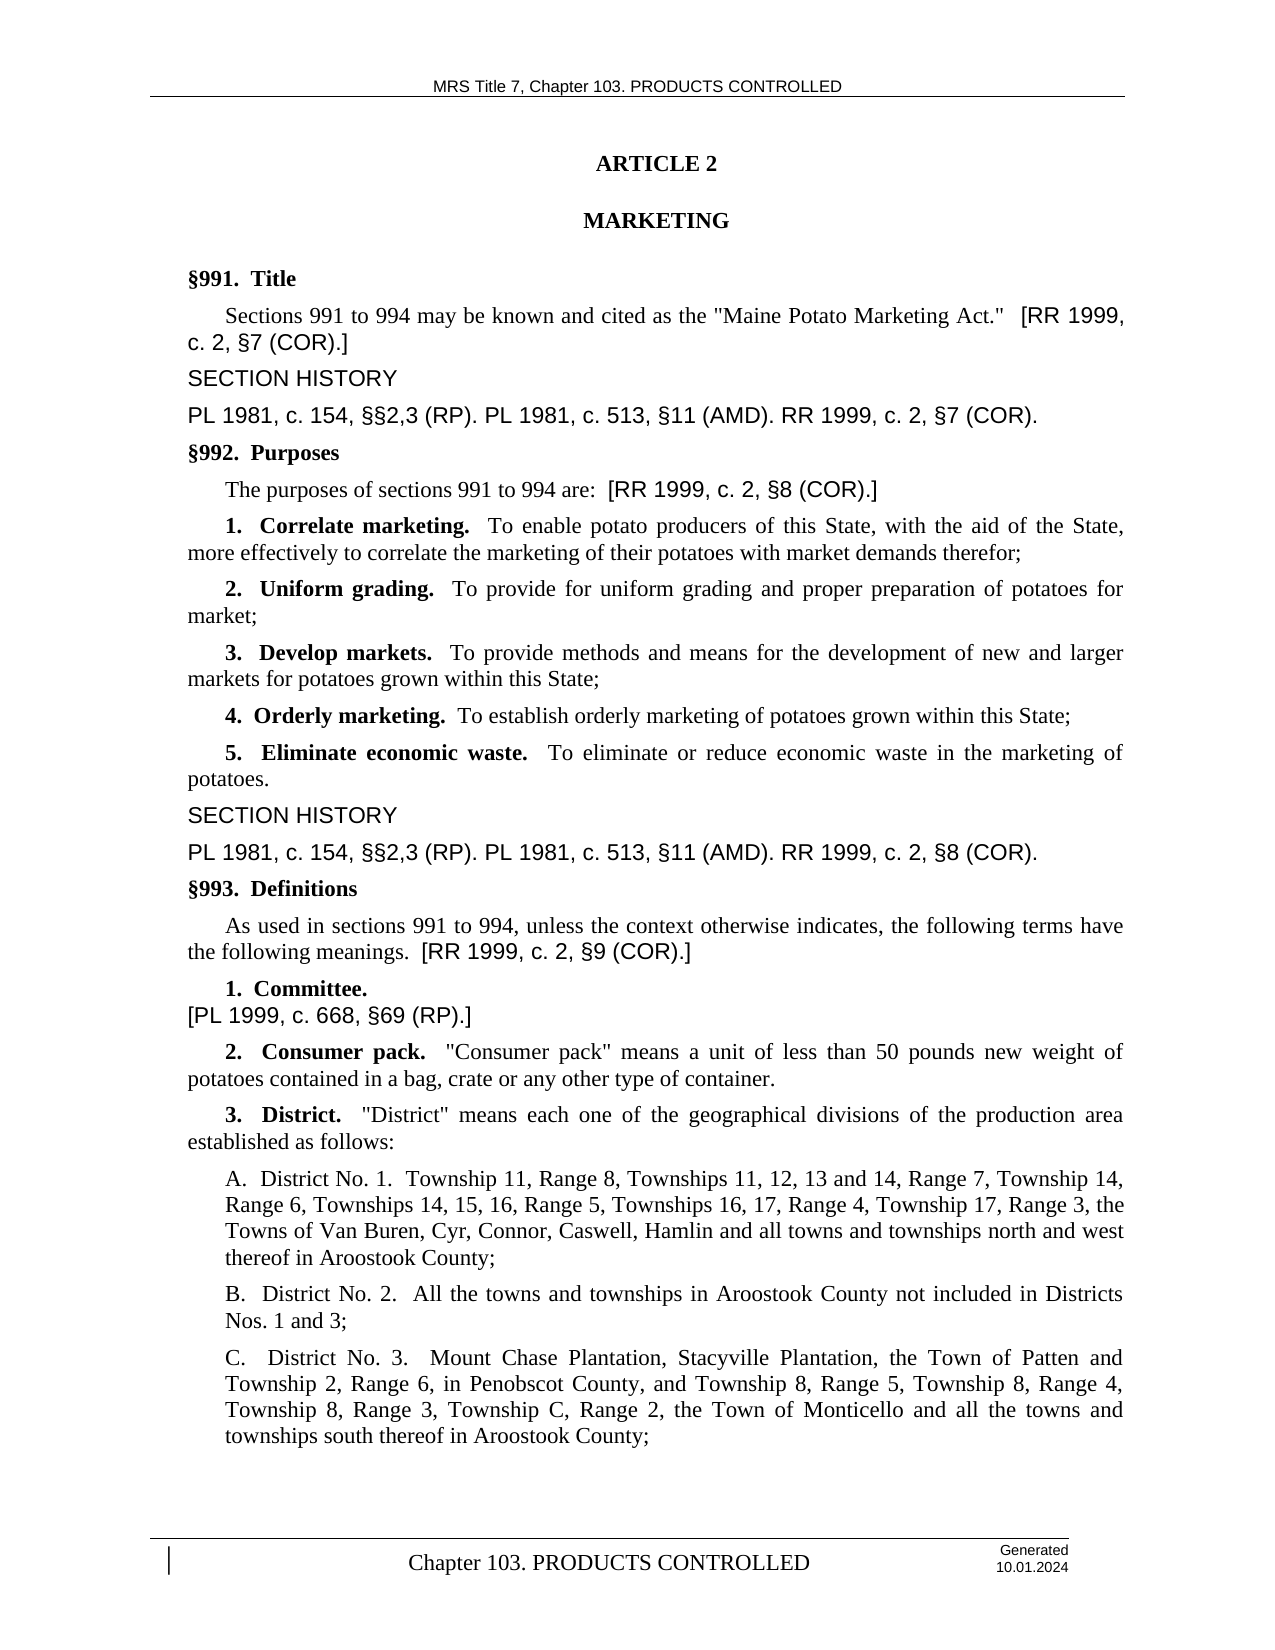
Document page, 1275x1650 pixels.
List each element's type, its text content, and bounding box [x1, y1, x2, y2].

text §991. Title [187, 265, 1125, 292]
text 2. Uniform grading. To provide for uniform grading and proper preparation of potatoes for market; [187, 576, 1125, 628]
text 1. Correlate marketing. To enable potato producers of this State, with the aid of the State, more effectively to correlate the marketing of their potatoes with market demands therefor; [187, 512, 1125, 565]
text SECTION HISTORY [187, 365, 1125, 392]
text MARKETING [187, 208, 1125, 234]
text The purposes of sections 991 to 994 are: [RR 1999, c. 2, §8 (COR).] [187, 476, 1125, 502]
text B. District No. 2. All the towns and townships in Aroostook County not included in Districts Nos. 1 and 3; [225, 1280, 1125, 1333]
text ARTICLE 2 [187, 150, 1125, 176]
text 1. Committee. [187, 975, 1125, 1002]
text 3. Develop markets. To provide methods and means for the development of new and larger markets for potatoes grown within this State; [187, 639, 1125, 691]
text Sections 991 to 994 may be known and cited as the "Maine Potato Marketing Act." [RR 1999, c. 2, §7 (COR).] [187, 302, 1125, 355]
text 5. Eliminate economic waste. To eliminate or reduce economic waste in the marketing of potatoes. [187, 738, 1125, 791]
text PL 1981, c. 154, §§2,3 (RP). PL 1981, c. 513, §11 (AMD). RR 1999, c. 2, §7 (COR). [187, 402, 1125, 428]
text SECTION HISTORY [187, 802, 1125, 828]
text 3. District. "District" means each one of the geographical divisions of the production area established as follows: [187, 1101, 1125, 1154]
text [PL 1999, c. 668, §69 (RP).] [187, 1002, 1125, 1028]
text §992. Purposes [187, 439, 1125, 465]
text As used in sections 991 to 994, unless the context otherwise indicates, the following terms have the following meanings. [RR 1999, c. 2, §9 (COR).] [187, 912, 1125, 965]
text 2. Consumer pack. "Consumer pack" means a unit of less than 50 pounds new weight of potatoes contained in a bag, crate or any other type of container. [187, 1038, 1125, 1091]
text §993. Definitions [187, 875, 1125, 902]
text C. District No. 3. Mount Chase Plantation, Stacyville Plantation, the Town of Patten and Township 2, Range 6, in Penobscot County, and Township 8, Range 5, Township 8, Range 4, Township 8, Range 3, Township C, Range 2, the Town of Monticello and all the towns and townships south thereof in Aroostook County; [225, 1343, 1125, 1449]
text 4. Orderly marketing. To establish orderly marketing of potatoes grown within this State; [187, 702, 1125, 728]
text A. District No. 1. Township 11, Range 8, Townships 11, 12, 13 and 14, Range 7, Township 14, Range 6, Townships 14, 15, 16, Range 5, Townships 16, 17, Range 4, Township 17, Range 3, the Towns of Van Buren, Cyr, Connor, Caswell, Hamlin and all towns and townships north and west thereof in Aroostook County; [225, 1164, 1125, 1270]
text PL 1981, c. 154, §§2,3 (RP). PL 1981, c. 513, §11 (AMD). RR 1999, c. 2, §8 (COR). [187, 838, 1125, 865]
